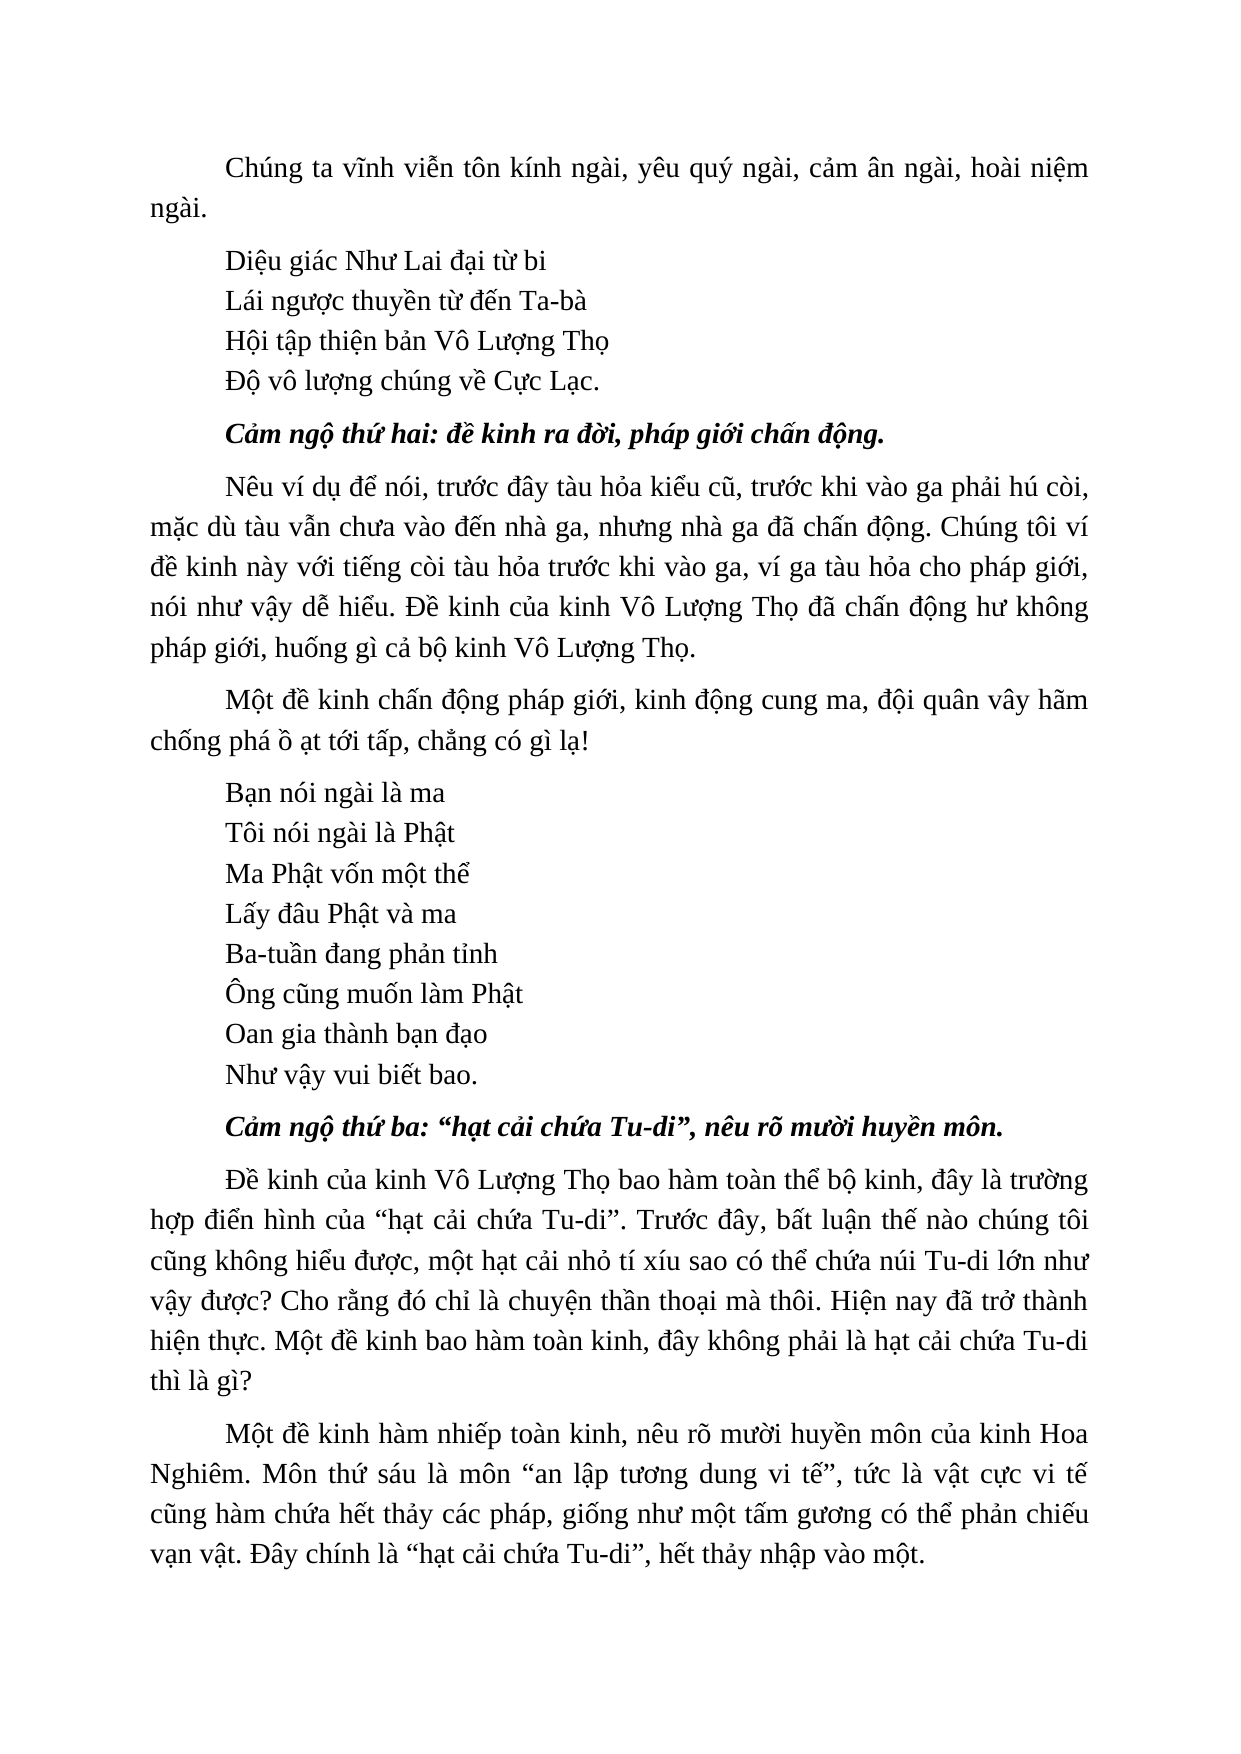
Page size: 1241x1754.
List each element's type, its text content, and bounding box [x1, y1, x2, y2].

text Một đề kinh hàm nhiếp toàn kinh, nêu rõ mười huyền môn của kinh Hoa Nghiêm. Môn thứ sáu là môn “an lập tương dung vi tế”, tức là vật cực vi tế cũng hàm chứa hết thảy các pháp, giống như một tấm gương có thể phản chiếu vạn vật. Đây chính là “hạt cải chứa Tu-di”, hết thảy nhập vào một. [150, 1416, 1090, 1570]
text Như vậy vui biết bao. [150, 1057, 1090, 1090]
text Chúng ta vĩnh viễn tôn kính ngài, yêu quý ngài, cảm ân ngài, hoài niệm ngài. [150, 150, 1090, 224]
text Lái ngược thuyền từ đến Ta-bà [150, 283, 1090, 317]
text Cảm ngộ thứ hai: đề kinh ra đời, pháp giới chấn động. [150, 416, 1090, 450]
text Nêu ví dụ để nói, trước đây tàu hỏa kiểu cũ, trước khi vào ga phải hú còi, mặc dù tàu vẫn chưa vào đến nhà ga, nhưng nhà ga đã chấn động. Chúng tôi ví đề kinh này với tiếng còi tàu hỏa trước khi vào ga, ví ga tàu hỏa cho pháp giới, nói như vậy dễ hiểu. Đề kinh của kinh Vô Lượng Thọ đã chấn động hư không pháp giới, huống gì cả bộ kinh Vô Lượng Thọ. [150, 469, 1090, 663]
text Ông cũng muốn làm Phật [150, 976, 1090, 1010]
text Lấy đâu Phật và ma [150, 896, 1090, 929]
text Bạn nói ngài là ma [150, 775, 1090, 809]
text Oan gia thành bạn đạo [150, 1017, 1090, 1050]
text Cảm ngộ thứ ba: “hạt cải chứa Tu-di”, nêu rõ mười huyền môn. [150, 1109, 1090, 1143]
text Một đề kinh chấn động pháp giới, kinh động cung ma, đội quân vây hãm chống phá ồ ạt tới tấp, chẳng có gì lạ! [150, 682, 1090, 756]
text Ba-tuần đang phản tỉnh [150, 936, 1090, 970]
text Độ vô lượng chúng về Cực Lạc. [150, 363, 1090, 397]
text Diệu giác Như Lai đại từ bi [150, 243, 1090, 276]
text Hội tập thiện bản Vô Lượng Thọ [150, 323, 1090, 357]
text Ma Phật vốn một thể [150, 856, 1090, 889]
text Tôi nói ngài là Phật [150, 816, 1090, 849]
text Đề kinh của kinh Vô Lượng Thọ bao hàm toàn thể bộ kinh, đây là trường hợp điển hình của “hạt cải chứa Tu-di”. Trước đây, bất luận thế nào chúng tôi cũng không hiểu được, một hạt cải nhỏ tí xíu sao có thể chứa núi Tu-di lớn như vậy được? Cho rằng đó chỉ là chuyện thần thoại mà thôi. Hiện nay đã trở thành hiện thực. Một đề kinh bao hàm toàn kinh, đây không phải là hạt cải chứa Tu-di thì là gì? [150, 1162, 1090, 1397]
